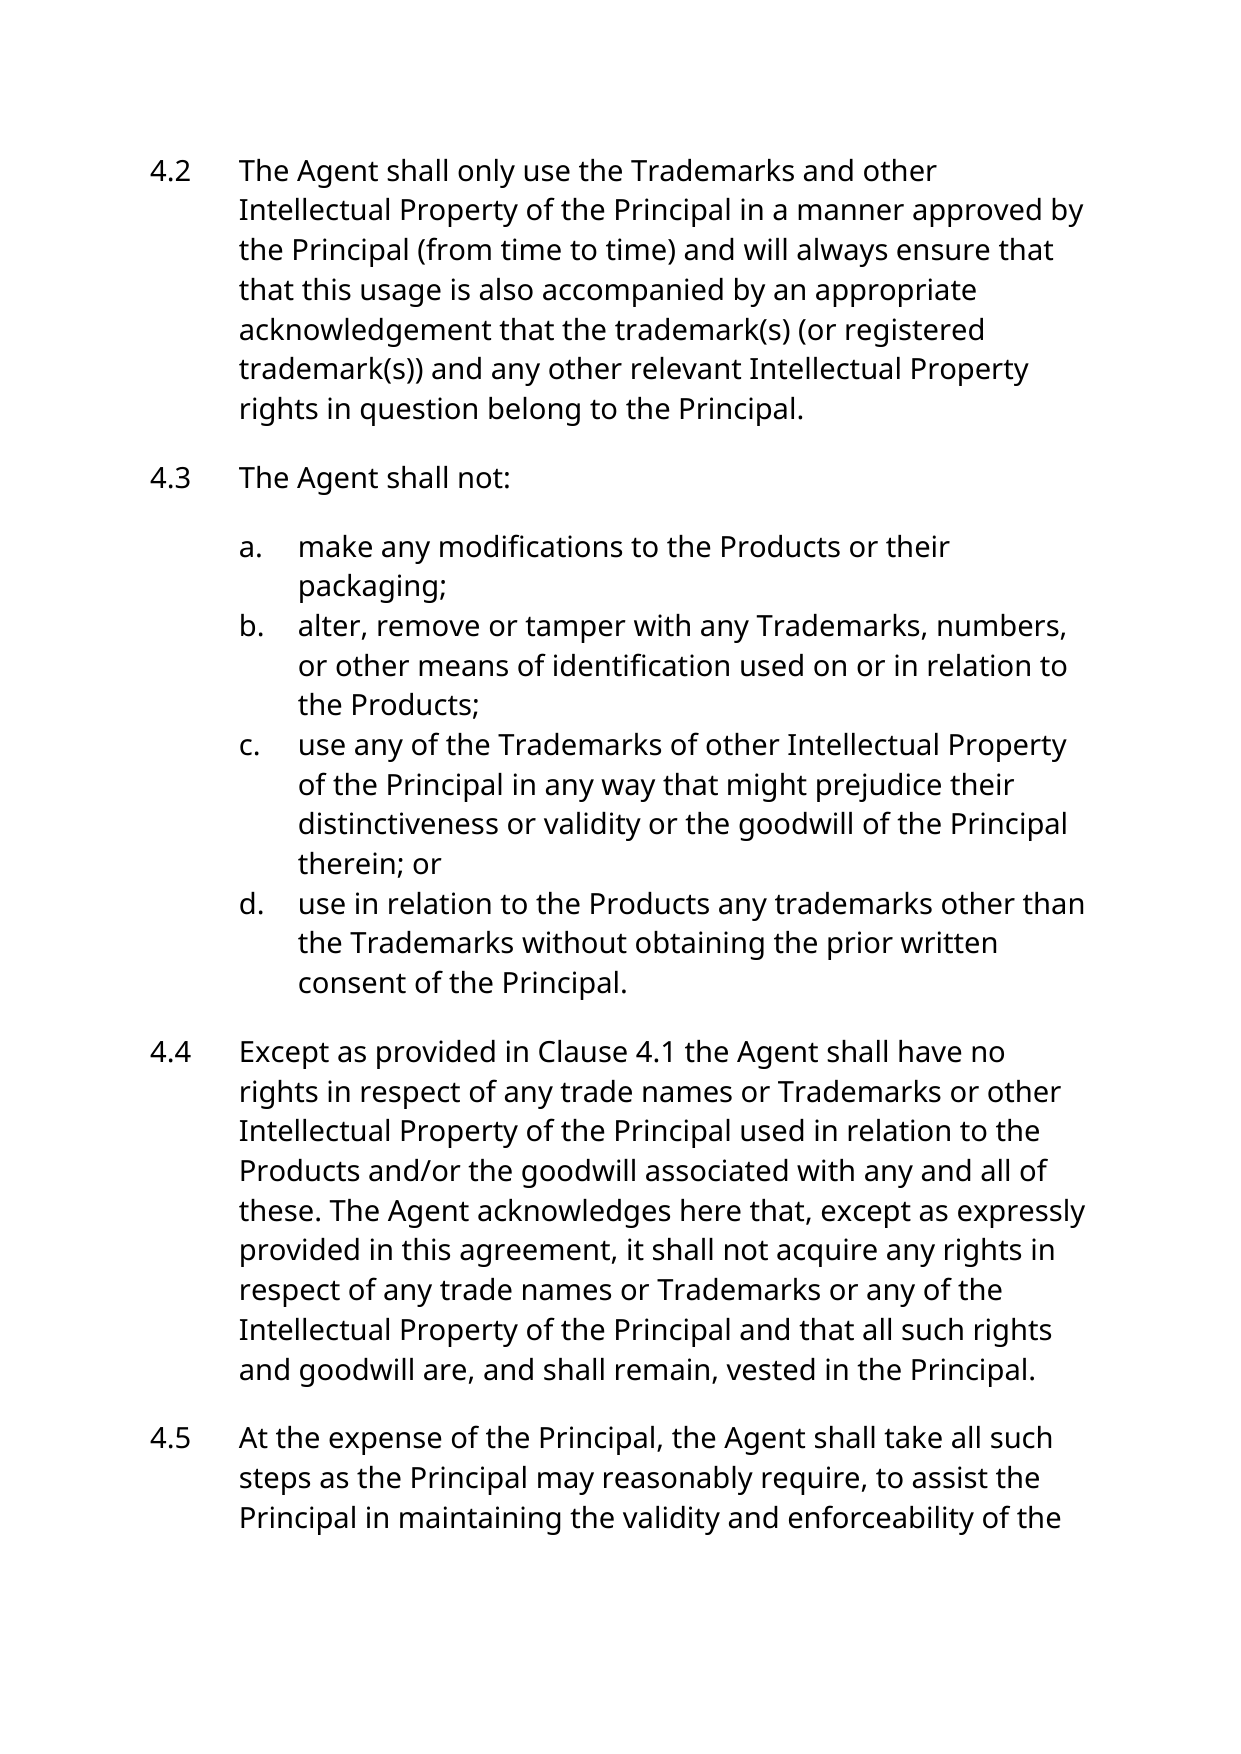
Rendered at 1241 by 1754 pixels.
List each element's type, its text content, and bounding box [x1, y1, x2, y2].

text 4.3 The Agent shall not: [150, 457, 1090, 497]
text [150, 1418, 1090, 1537]
list alter, remove or tamper with any Trademarks, numbers, or other means of identification used on or in relation to the Products; [239, 605, 1090, 724]
text 4.2 The Agent shall only use the Trademarks and other Intellectual Property of the Principal in a manner approved by the Principal (from time to time) and will always ensure that that this usage is also accompanied by an appropriate acknowledgement that the trademark(s) (or registered trademark(s)) and any other relevant Intellectual Property rights in question belong to the Principal. [150, 150, 1090, 428]
list make any modifications to the Products or their packaging; [239, 526, 1090, 605]
list use in relation to the Products any trademarks other than the Trademarks without obtaining the prior written consent of the Principal. [239, 883, 1090, 1002]
list use any of the Trademarks of other Intellectual Property of the Principal in any way that might prejudice their distinctiveness or validity or the goodwill of the Principal therein; or [239, 724, 1090, 883]
text 4.4 Except as provided in Clause 4.1 the Agent shall have no rights in respect of any trade names or Trademarks or other Intellectual Property of the Principal used in relation to the Products and/or the goodwill associated with any and all of these. The Agent acknowledges here that, except as expressly provided in this agreement, it shall not acquire any rights in respect of any trade names or Trademarks or any of the Intellectual Property of the Principal and that all such rights and goodwill are, and shall remain, vested in the Principal. [150, 1031, 1090, 1388]
